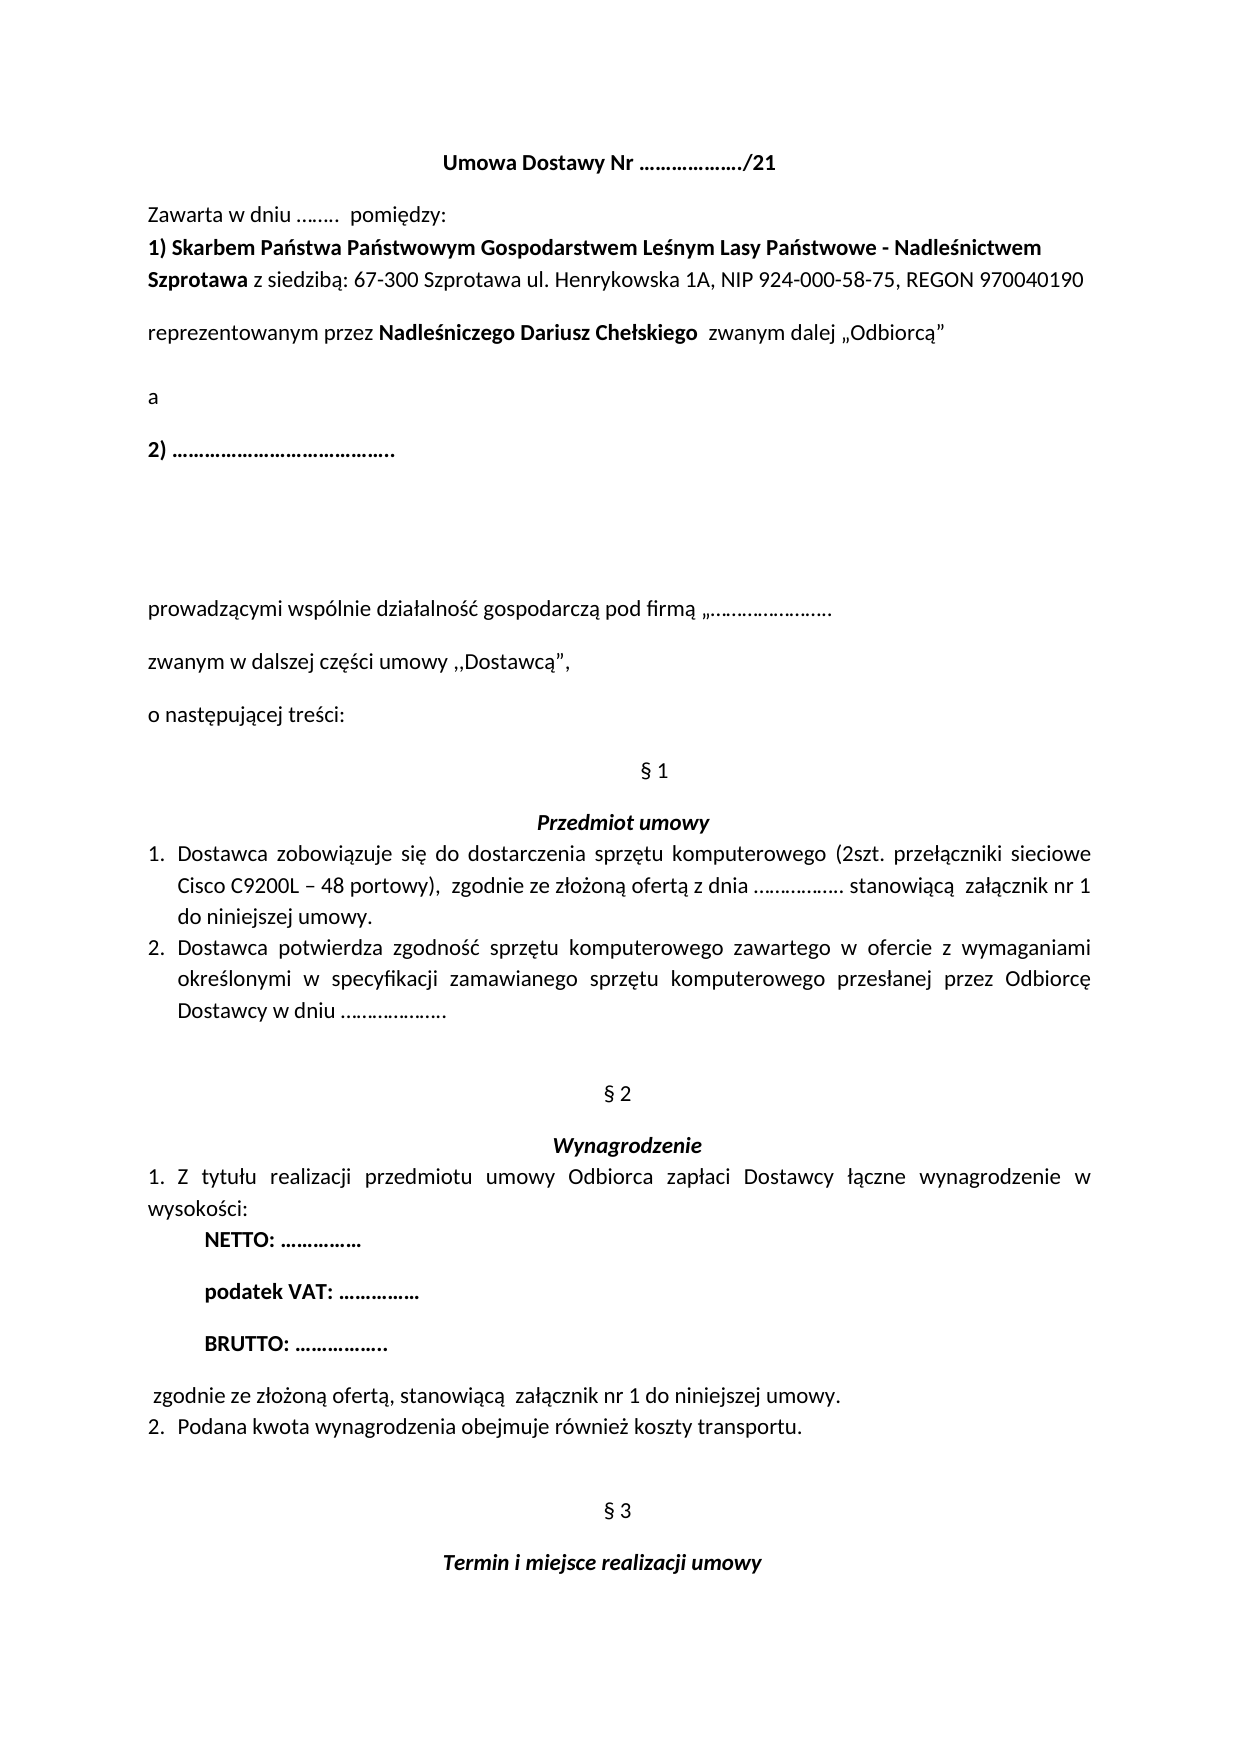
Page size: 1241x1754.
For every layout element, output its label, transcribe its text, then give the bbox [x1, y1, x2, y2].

list Z tytułu realizacji przedmiotu umowy Odbiorca zapłaci Dostawcy łączne wynagrodzenie w wysokości: [148, 1160, 1093, 1222]
text podatek VAT: …………… [148, 1274, 1093, 1306]
text o następującej treści: [148, 701, 1093, 728]
list Dostawca zobowiązuje się do dostarczenia sprzętu komputerowego (2szt. przełączniki sieciowe Cisco C9200L – 48 portowy), zgodnie ze złożoną ofertą z dnia …………….. stanowiącą załącznik nr 1 do niniejszej umowy. [148, 837, 1093, 931]
subtitle Przedmiot umowy [148, 806, 1087, 837]
list Podana kwota wynagrodzenia obejmuje również koszty transportu. [148, 1410, 1093, 1441]
text prowadzącymi wspólnie działalność gospodarczą pod firmą „………………….. [148, 594, 1093, 622]
subtitle Termin i miejsce realizacji umowy [148, 1545, 1087, 1576]
text 2) ………………………………….. [148, 435, 1093, 463]
text § 3 [148, 1493, 1087, 1524]
text zgodnie ze złożoną ofertą, stanowiącą załącznik nr 1 do niniejszej umowy. [148, 1378, 1093, 1410]
text § 2 [148, 1076, 1087, 1108]
text reprezentowanym przez Nadleśniczego Dariusz Chełskiego zwanym dalej „Odbiorcą” a [148, 318, 1093, 410]
text § 1 [148, 753, 1087, 785]
text BRUTTO: …………….. [148, 1326, 1093, 1358]
subtitle Wynagrodzenie [148, 1128, 1087, 1160]
text Umowa Dostawy Nr ………………./21 [148, 148, 1093, 176]
list Dostawca potwierdza zgodność sprzętu komputerowego zawartego w ofercie z wymaganiami określonymi w specyfikacji zamawianego sprzętu komputerowego przesłanej przez Odbiorcę Dostawcy w dniu ……………….. [148, 931, 1093, 1024]
text NETTO: …………… [148, 1222, 1093, 1253]
text Zawarta w dniu …….. pomiędzy: 1) Skarbem Państwa Państwowym Gospodarstwem Leśnym Lasy Państwowe - Nadleśnictwem Szprotawa z siedzibą: 67-300 Szprotawa ul. Henrykowska 1A, NIP 924-000-58-75, REGON 970040190 [148, 201, 1093, 293]
text zwanym w dalszej części umowy ,,Dostawcą”, [148, 647, 1093, 676]
